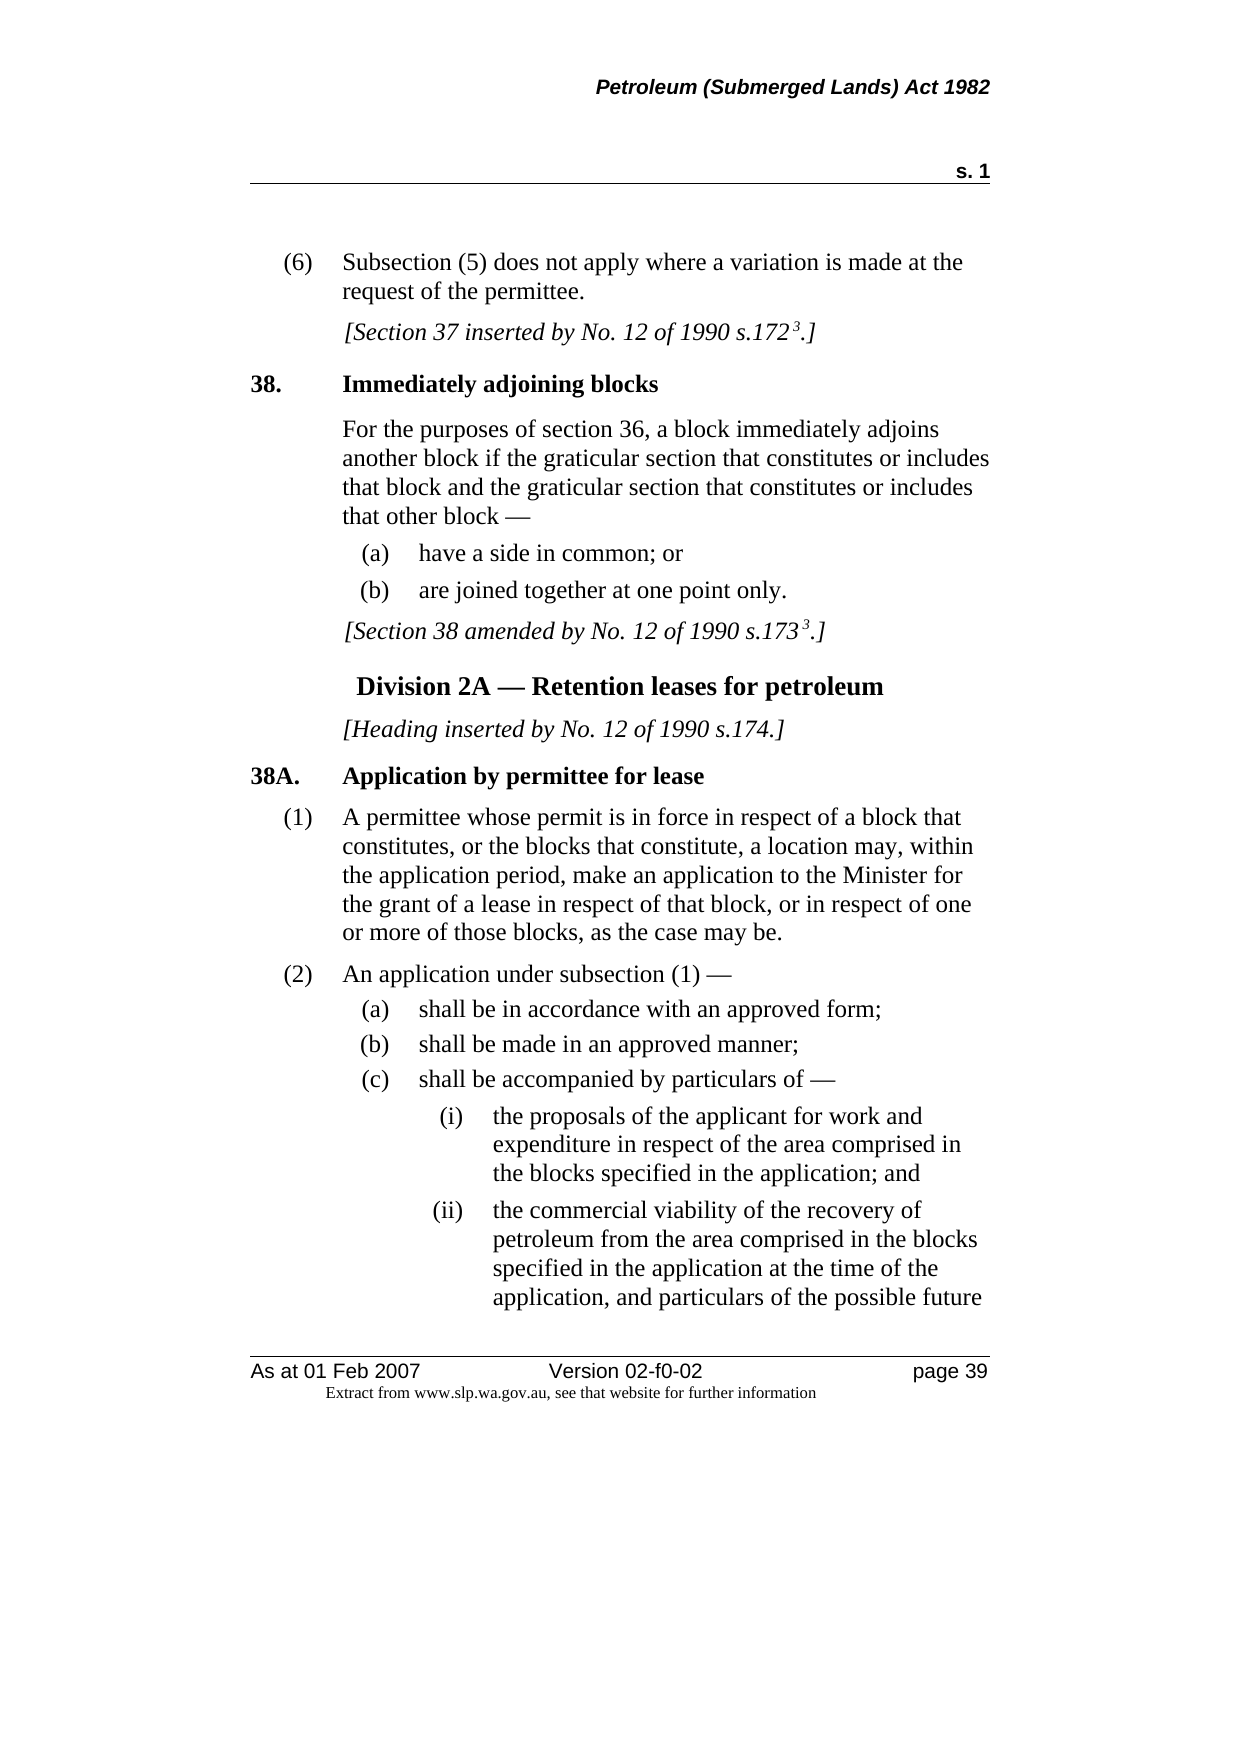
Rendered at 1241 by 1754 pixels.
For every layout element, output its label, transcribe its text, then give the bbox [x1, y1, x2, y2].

subtitle 38A. Application by permittee for lease [250, 761, 990, 790]
text (i) the proposals of the applicant for work and expenditure in respect of the area comprised in the blocks specified in the application; and [250, 1101, 990, 1187]
subtitle Division 2A — Retention leases for petroleum [250, 670, 990, 701]
subtitle 38. Immediately adjoining blocks [250, 369, 990, 398]
text For the purposes of section 36, a block immediately adjoins another block if the graticular section that constitutes or includes that block and the graticular section that constitutes or includes that other block — [250, 414, 990, 529]
text (b) shall be made in an approved manner; [250, 1029, 990, 1057]
subtitle [Heading inserted by No. 12 of 1990 s.174.] [250, 714, 990, 742]
text [Section 38 amended by No. 12 of 1990 s.173 3.] [250, 616, 990, 645]
text [Section 37 inserted by No. 12 of 1990 s.172 3.] [250, 317, 990, 346]
text (a) have a side in common; or [250, 538, 990, 567]
text (6) Subsection (5) does not apply where a variation is made at the request of the permittee. [250, 247, 990, 305]
text (b) are joined together at one point only. [250, 575, 990, 604]
text (2) An application under subsection (1) — [250, 959, 990, 987]
text (1) A permittee whose permit is in force in respect of a block that constitutes, or the blocks that constitute, a location may, within the application period, make an application to the Minister for the grant of a lease in respect of that block, or in respect of one or more of those blocks, as the case may be. [250, 802, 990, 946]
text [250, 1195, 990, 1310]
text (a) shall be in accordance with an approved form; [250, 994, 990, 1022]
text (c) shall be accompanied by particulars of — [250, 1064, 990, 1092]
